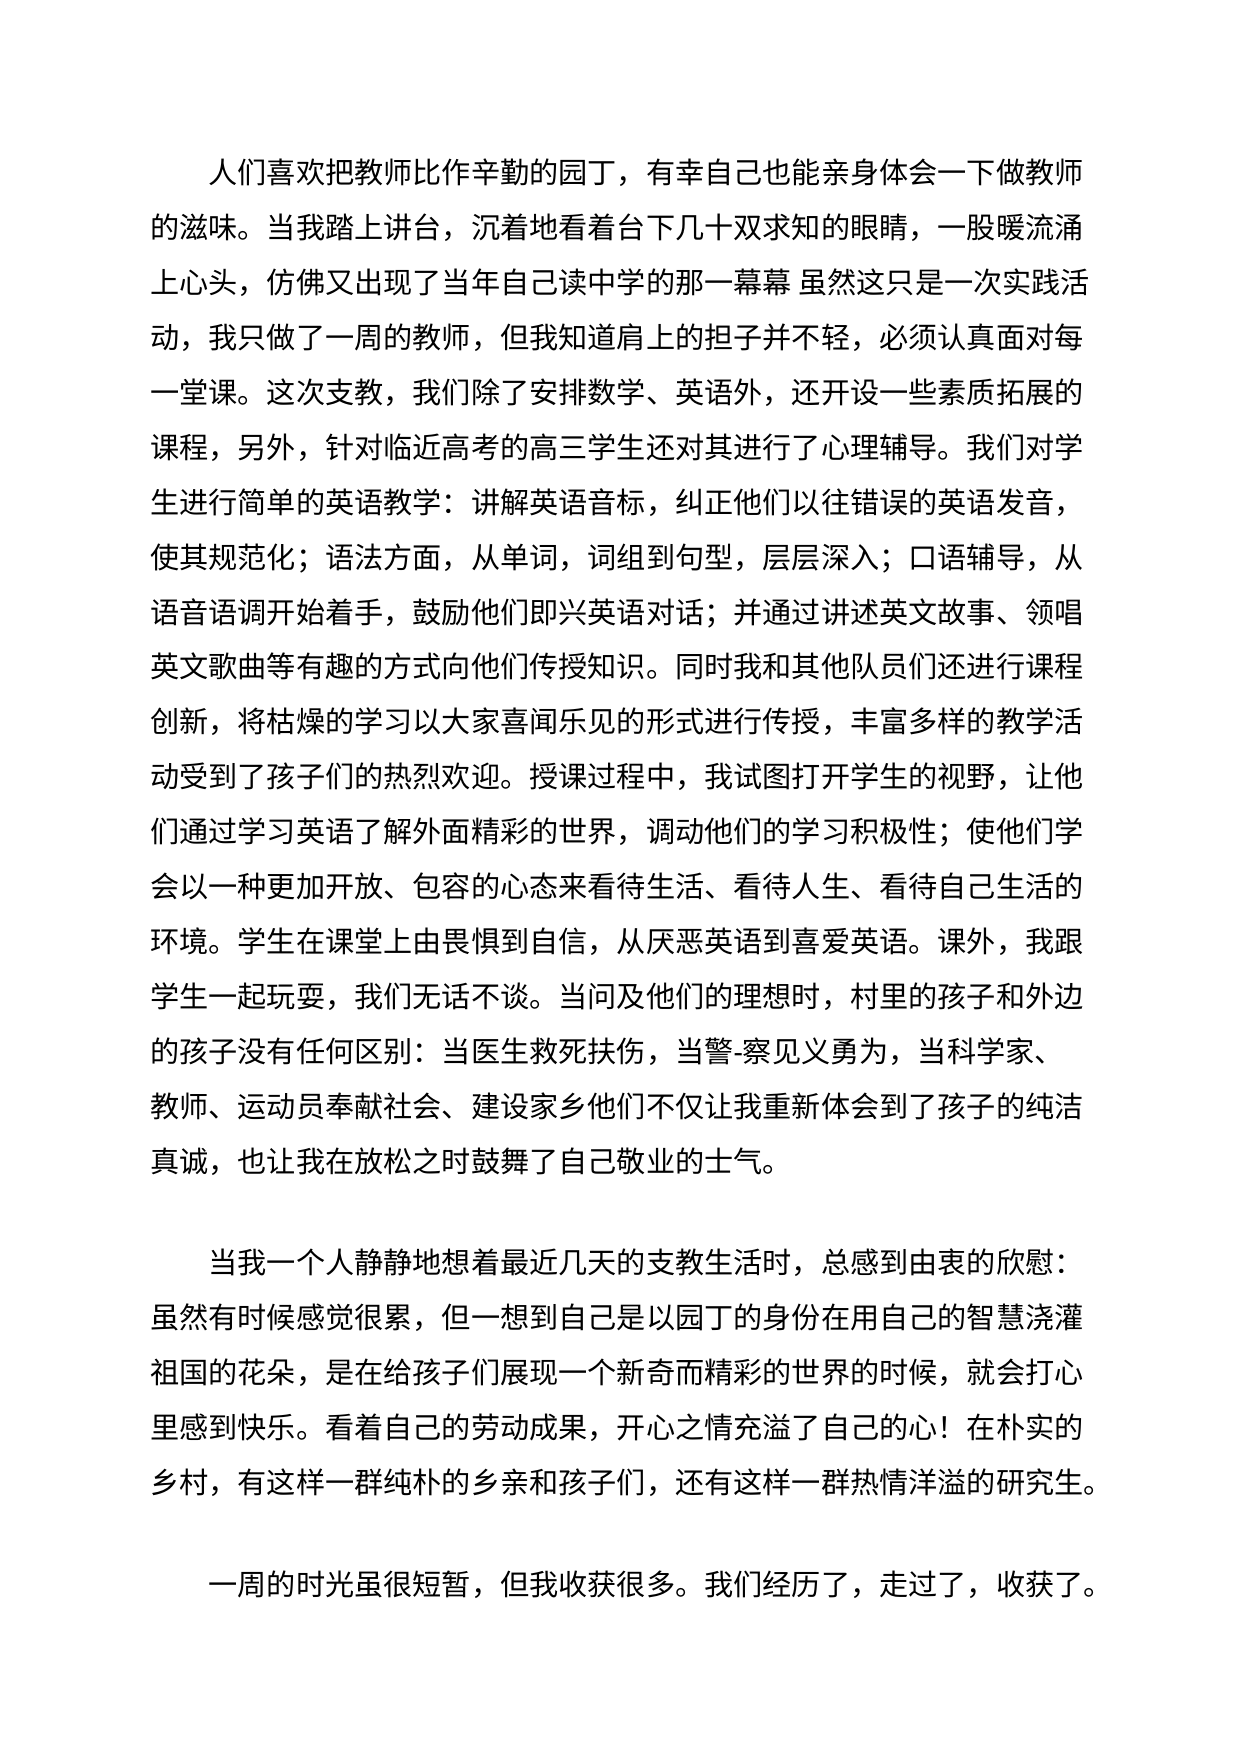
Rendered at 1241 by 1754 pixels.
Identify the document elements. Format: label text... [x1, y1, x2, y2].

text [150, 1561, 1090, 1604]
text 当我一个人静静地想着最近几天的支教生活时，总感到由衷的欣慰：虽然有时候感觉很累，但一想到自己是以园丁的身份在用自己的智慧浇灌祖国的花朵，是在给孩子们展现一个新奇而精彩的世界的时候，就会打心里感到快乐。看着自己的劳动成果，开心之情充溢了自己的心！在朴实的乡村，有这样一群纯朴的乡亲和孩子们，还有这样一群热情洋溢的研究生。 [150, 1240, 1090, 1502]
text 人们喜欢把教师比作辛勤的园丁，有幸自己也能亲身体会一下做教师的滋味。当我踏上讲台，沉着地看着台下几十双求知的眼睛，一股暖流涌上心头，仿佛又出现了当年自己读中学的那一幕幕 虽然这只是一次实践活动，我只做了一周的教师，但我知道肩上的担子并不轻，必须认真面对每一堂课。这次支教，我们除了安排数学、英语外，还开设一些素质拓展的课程，另外，针对临近高考的高三学生还对其进行了心理辅导。我们对学生进行简单的英语教学：讲解英语音标，纠正他们以往错误的英语发音，使其规范化；语法方面，从单词，词组到句型，层层深入；口语辅导，从语音语调开始着手，鼓励他们即兴英语对话；并通过讲述英文故事、领唱英文歌曲等有趣的方式向他们传授知识。同时我和其他队员们还进行课程创新，将枯燥的学习以大家喜闻乐见的形式进行传授，丰富多样的教学活动受到了孩子们的热烈欢迎。授课过程中，我试图打开学生的视野，让他们通过学习英语了解外面精彩的世界，调动他们的学习积极性；使他们学会以一种更加开放、包容的心态来看待生活、看待人生、看待自己生活的环境。学生在课堂上由畏惧到自信，从厌恶英语到喜爱英语。课外，我跟学生一起玩耍，我们无话不谈。当问及他们的理想时，村里的孩子和外边的孩子没有任何区别：当医生救死扶伤，当警-察见义勇为，当科学家、教师、运动员奉献社会、建设家乡他们不仅让我重新体会到了孩子的纯洁真诚，也让我在放松之时鼓舞了自己敬业的士气。 [150, 150, 1090, 1181]
